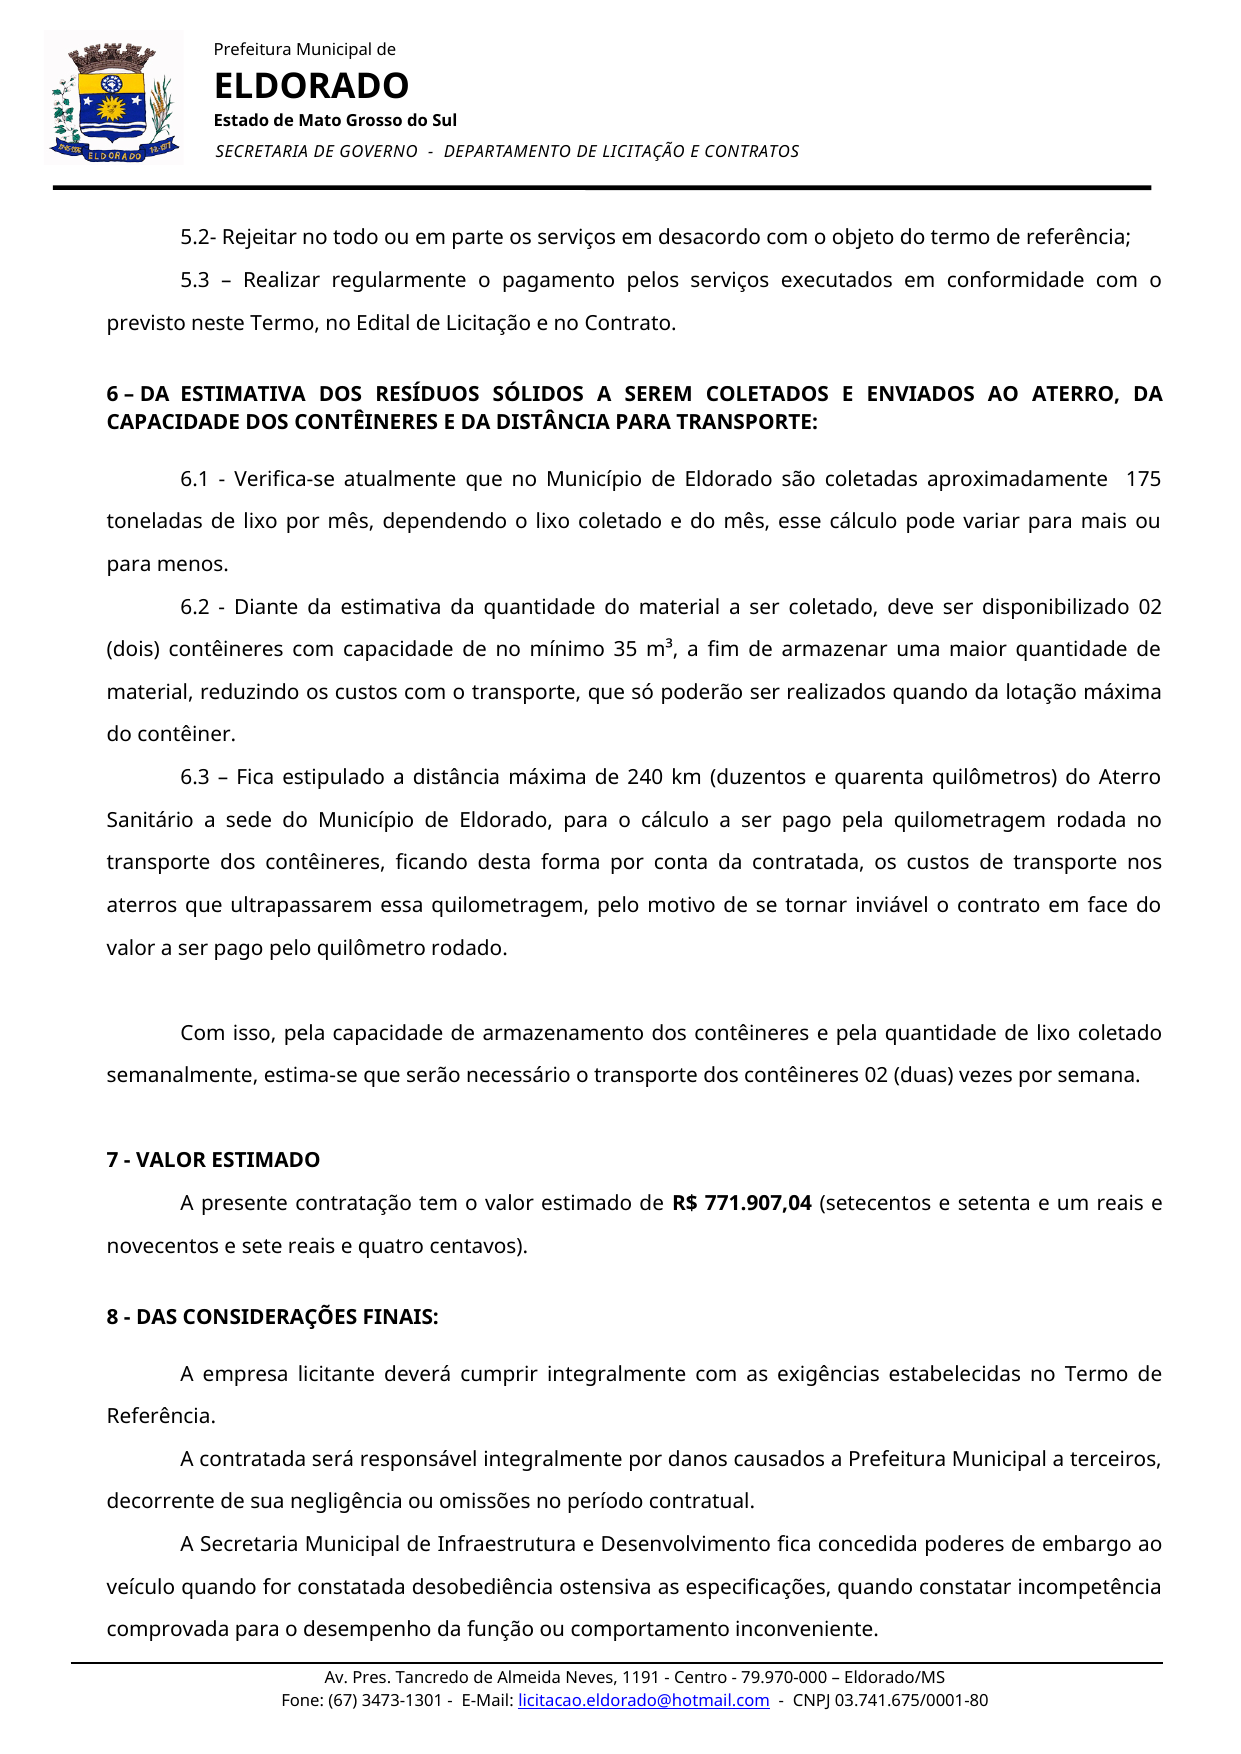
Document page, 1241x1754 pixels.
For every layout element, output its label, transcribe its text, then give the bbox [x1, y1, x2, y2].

text 6 – DA ESTIMATIVA DOS RESÍDUOS SÓLIDOS A SEREM COLETADOS E ENVIADOS AO ATERRO, DA CAPACIDADE DOS CONTÊINERES E DA DISTÂNCIA PARA TRANSPORTE: [106, 379, 1163, 436]
text 7 - VALOR ESTIMADO [106, 1146, 1163, 1174]
text 5.3 – Realizar regularmente o pagamento pelos serviços executados em conformidade com o previsto neste Termo, no Edital de Licitação e no Contrato. [106, 265, 1163, 336]
text A contratada será responsável integralmente por danos causados a Prefeitura Municipal a terceiros, decorrente de sua negligência ou omissões no período contratual. [106, 1444, 1163, 1515]
text 6.3 – Fica estipulado a distância máxima de 240 km (duzentos e quarenta quilômetros) do Aterro Sanitário a sede do Município de Eldorado, para o cálculo a ser pago pela quilometragem rodada no transporte dos contêineres, ficando desta forma por conta da contratada, os custos de transporte nos aterros que ultrapassarem essa quilometragem, pelo motivo de se tornar inviável o contrato em face do valor a ser pago pelo quilômetro rodado. [106, 762, 1163, 961]
text 8 - DAS CONSIDERAÇÕES FINAIS: [106, 1302, 1163, 1330]
picture [43, 30, 184, 165]
text A Secretaria Municipal de Infraestrutura e Desenvolvimento fica concedida poderes de embargo ao veículo quando for constatada desobediência ostensiva as especificações, quando constatar incompetência comprovada para o desempenho da função ou comportamento inconveniente. [106, 1529, 1163, 1643]
text A empresa licitante deverá cumprir integralmente com as exigências estabelecidas no Termo de Referência. [106, 1359, 1163, 1430]
text 6.2 - Diante da estimativa da quantidade do material a ser coletado, deve ser disponibilizado 02 (dois) contêineres com capacidade de no mínimo 35 m³, a fim de armazenar uma maior quantidade de material, reduzindo os custos com o transporte, que só poderão ser realizados quando da lotação máxima do contêiner. [106, 592, 1163, 748]
text Com isso, pela capacidade de armazenamento dos contêineres e pela quantidade de lixo coletado semanalmente, estima-se que serão necessário o transporte dos contêineres 02 (duas) vezes por semana. [106, 1018, 1163, 1089]
text 5.2- Rejeitar no todo ou em parte os serviços em desacordo com o objeto do termo de referência; [106, 222, 1163, 251]
text 6.1 - Verifica-se atualmente que no Município de Eldorado são coletadas aproximadamente 175 toneladas de lixo por mês, dependendo o lixo coletado e do mês, esse cálculo pode variar para mais ou para menos. [106, 464, 1163, 578]
text A presente contratação tem o valor estimado de R$ 771.907,04 (setecentos e setenta e um reais e novecentos e sete reais e quatro centavos). [106, 1188, 1163, 1259]
